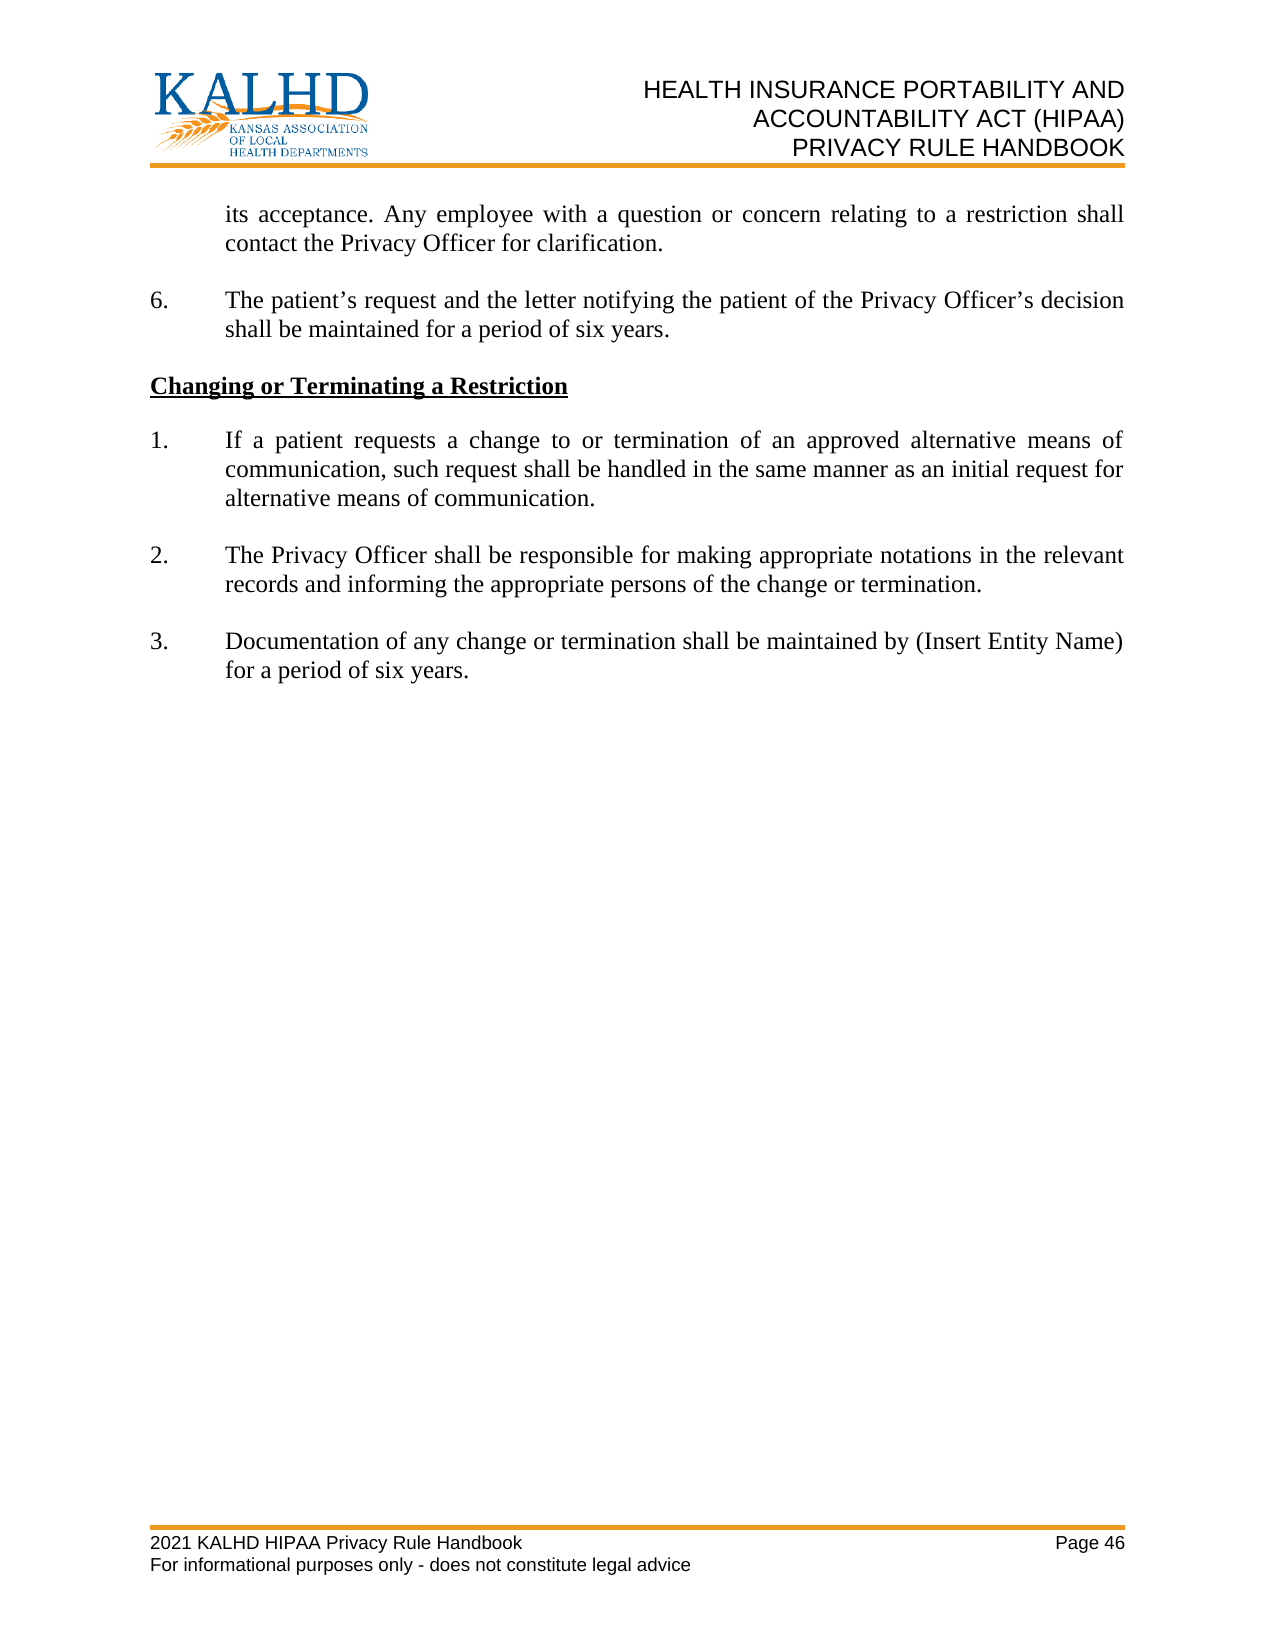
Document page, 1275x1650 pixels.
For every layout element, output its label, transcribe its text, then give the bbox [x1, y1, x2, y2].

text 1. If a patient requests a change to or termination of an approved alternative means of communication, such request shall be handled in the same manner as an initial request for alternative means of communication. [150, 425, 1125, 511]
text 2. The Privacy Officer shall be responsible for making appropriate notations in the relevant records and informing the appropriate persons of the change or termination. [150, 540, 1125, 598]
text Changing or Terminating a Restriction [150, 371, 1125, 400]
picture [150, 67, 375, 161]
text 6. The patient’s request and the letter notifying the patient of the Privacy Officer’s decision shall be maintained for a period of six years. [150, 285, 1125, 343]
text 3. Documentation of any change or termination shall be maintained by (Insert Entity Name) for a period of six years. [150, 626, 1125, 684]
